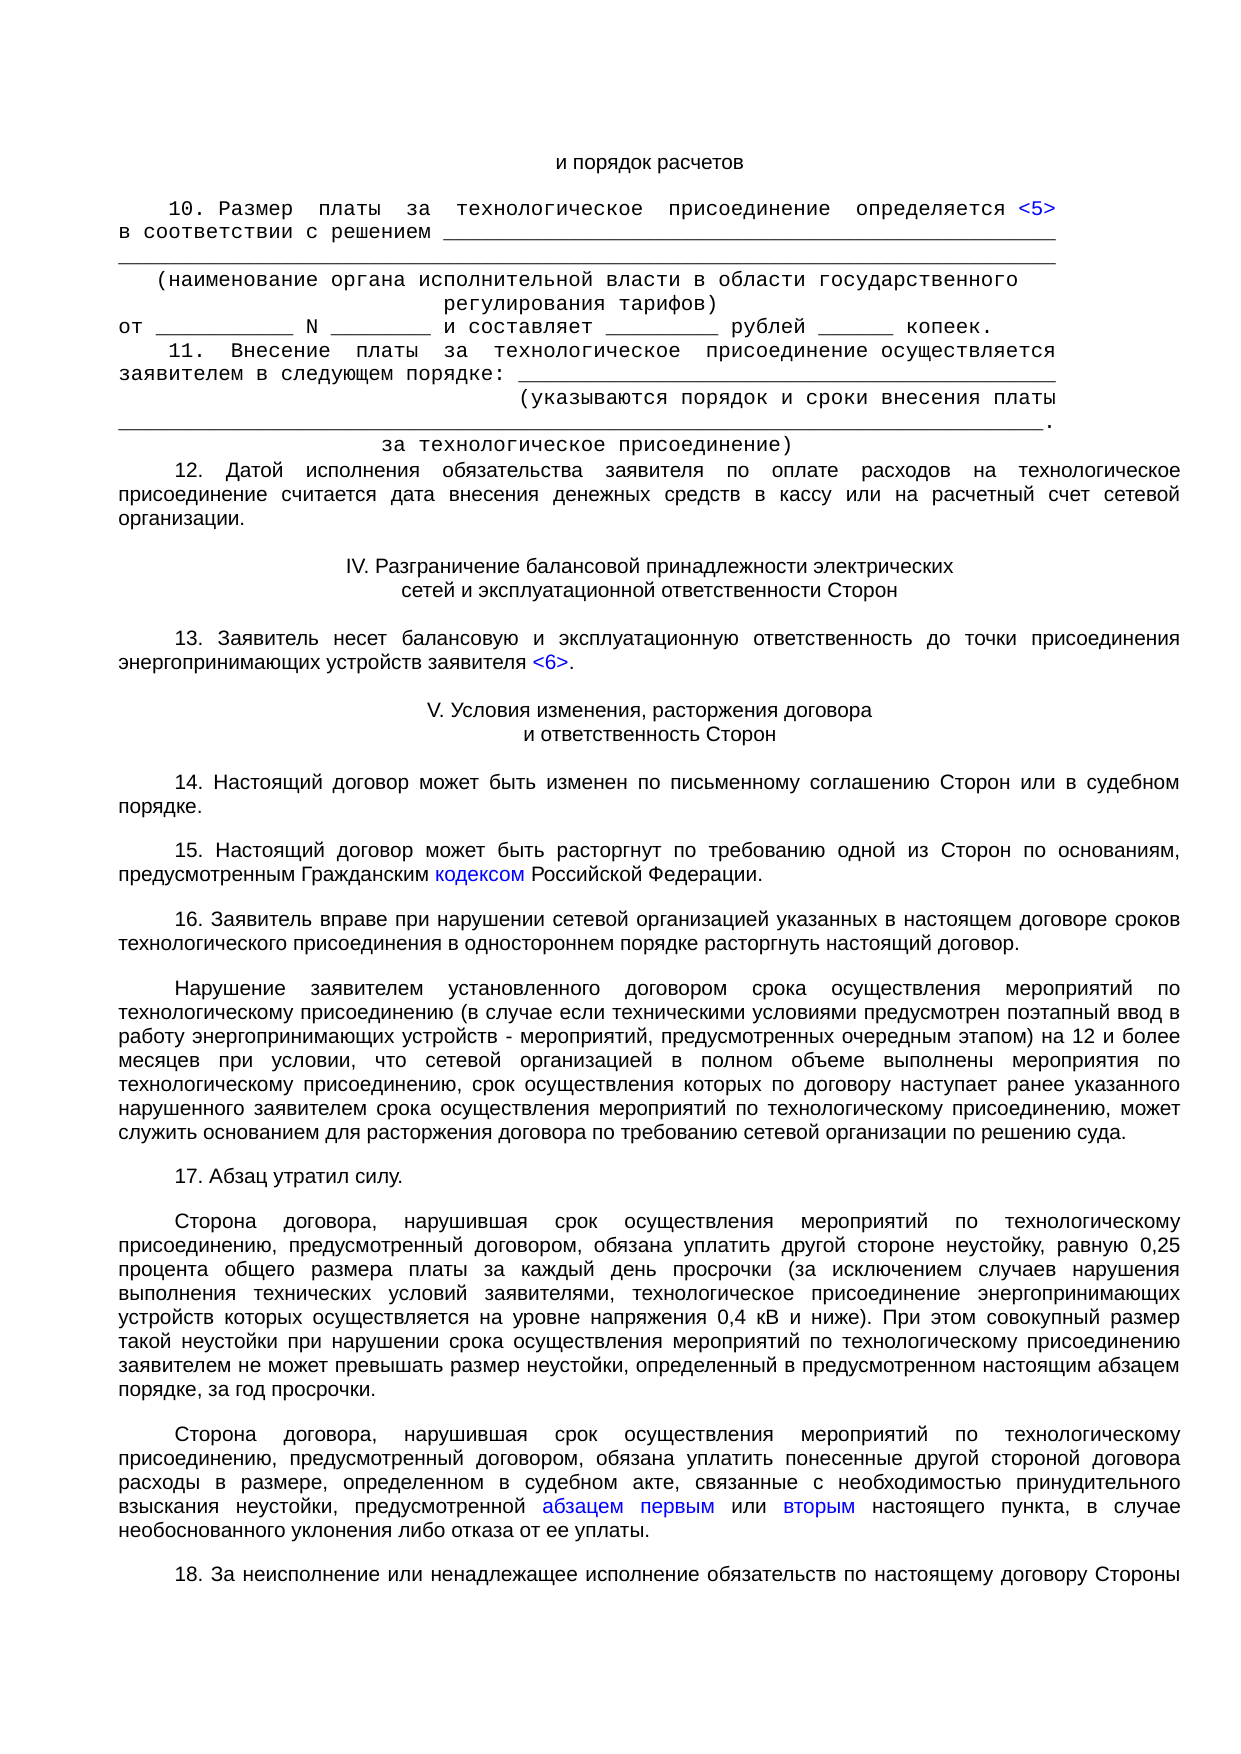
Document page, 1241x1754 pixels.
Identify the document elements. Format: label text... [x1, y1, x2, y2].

text 15. Настоящий договор может быть расторгнут по требованию одной из Сторон по основаниям, предусмотренным Гражданским кодексом Российской Федерации. [118, 838, 1181, 886]
text от ___________ N ________ и составляет _________ рублей ______ копеек. [118, 316, 1181, 340]
text __________________________________________________________________________. [118, 411, 1181, 434]
text 17. Абзац утратил силу. [118, 1164, 1181, 1188]
text IV. Разграничение балансовой принадлежности электрических [118, 554, 1181, 578]
text 10. Размер платы за технологическое присоединение определяется <5> [118, 198, 1181, 222]
text за технологическое присоединение) [118, 434, 1181, 458]
text Нарушение заявителем установленного договором срока осуществления мероприятий по технологическому присоединению (в случае если техническими условиями предусмотрен поэтапный ввод в работу энергопринимающих устройств - мероприятий, предусмотренных очередным этапом) на 12 и более месяцев при условии, что сетевой организацией в полном объеме выполнены мероприятия по технологическому присоединению, срок осуществления которых по договору наступает ранее указанного нарушенного заявителем срока осуществления мероприятий по технологическому присоединению, может служить основанием для расторжения договора по требованию сетевой организации по решению суда. [118, 976, 1181, 1143]
text 12. Датой исполнения обязательства заявителя по оплате расходов на технологическое присоединение считается дата внесения денежных средств в кассу или на расчетный счет сетевой организации. [118, 458, 1181, 530]
text Сторона договора, нарушившая срок осуществления мероприятий по технологическому присоединению, предусмотренный договором, обязана уплатить другой стороне неустойку, равную 0,25 процента общего размера платы за каждый день просрочки (за исключением случаев нарушения выполнения технических условий заявителями, технологическое присоединение энергопринимающих устройств которых осуществляется на уровне напряжения 0,4 кВ и ниже). При этом совокупный размер такой неустойки при нарушении срока осуществления мероприятий по технологическому присоединению заявителем не может превышать размер неустойки, определенный в предусмотренном настоящим абзацем порядке, за год просрочки. [118, 1209, 1181, 1401]
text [118, 1562, 1181, 1586]
text (указываются порядок и сроки внесения платы [118, 387, 1181, 411]
text V. Условия изменения, расторжения договора [118, 698, 1181, 722]
text и порядок расчетов [118, 150, 1181, 174]
text 14. Настоящий договор может быть изменен по письменному соглашению Сторон или в судебном порядке. [118, 769, 1181, 817]
text (наименование органа исполнительной власти в области государственного [118, 269, 1181, 292]
text 16. Заявитель вправе при нарушении сетевой организацией указанных в настоящем договоре сроков технологического присоединения в одностороннем порядке расторгнуть настоящий договор. [118, 907, 1181, 955]
text заявителем в следующем порядке: ___________________________________________ [118, 363, 1181, 387]
text Сторона договора, нарушившая срок осуществления мероприятий по технологическому присоединению, предусмотренный договором, обязана уплатить понесенные другой стороной договора расходы в размере, определенном в судебном акте, связанные с необходимостью принудительного взыскания неустойки, предусмотренной абзацем первым или вторым настоящего пункта, в случае необоснованного уклонения либо отказа от ее уплаты. [118, 1422, 1181, 1541]
text 13. Заявитель несет балансовую и эксплуатационную ответственность до точки присоединения энергопринимающих устройств заявителя <6>. [118, 626, 1181, 674]
text и ответственность Сторон [118, 722, 1181, 746]
text сетей и эксплуатационной ответственности Сторон [118, 578, 1181, 602]
text в соответствии с решением _________________________________________________ [118, 222, 1181, 245]
text 11. Внесение платы за технологическое присоединение осуществляется [118, 340, 1181, 363]
text регулирования тарифов) [118, 292, 1181, 316]
text ___________________________________________________________________________ [118, 245, 1181, 269]
